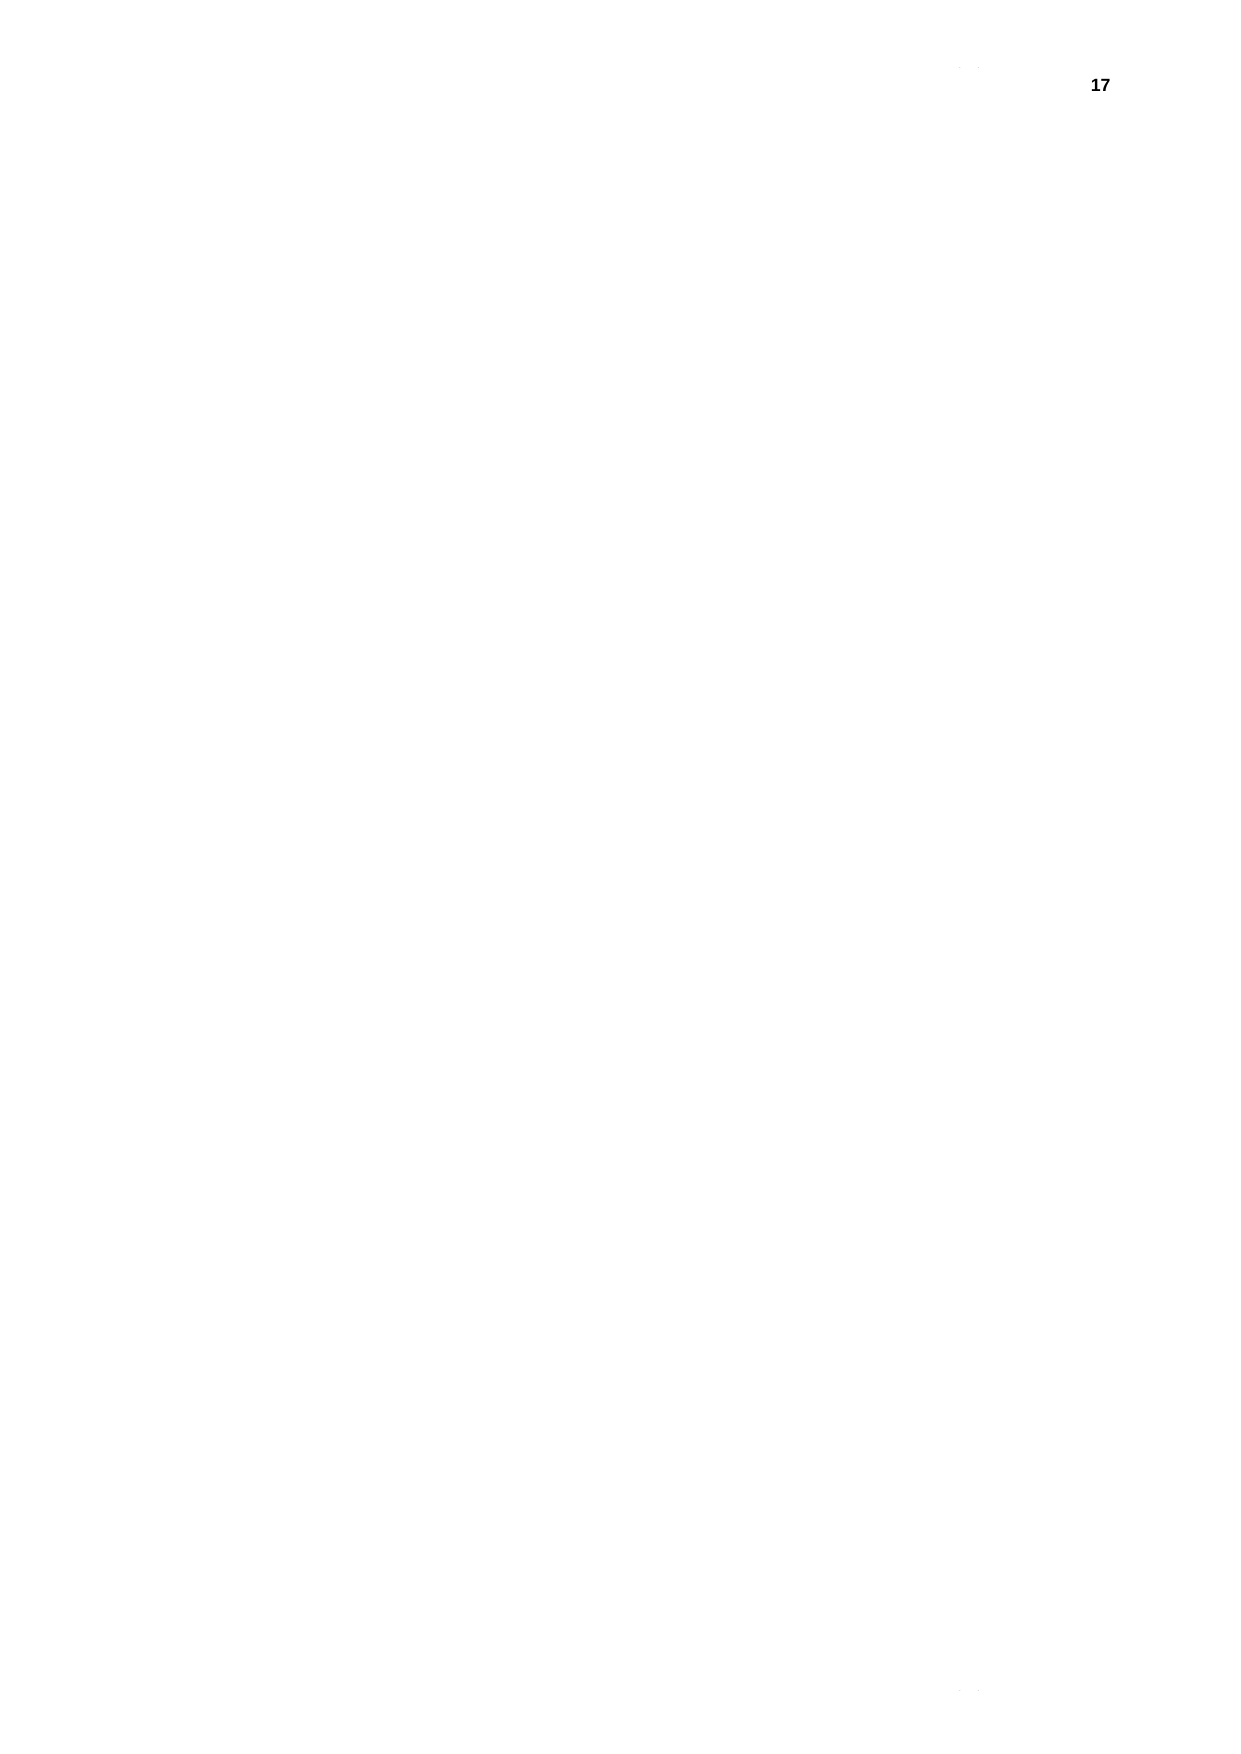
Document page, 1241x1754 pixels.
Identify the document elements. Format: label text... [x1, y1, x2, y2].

text 17 [94, 75, 1110, 95]
